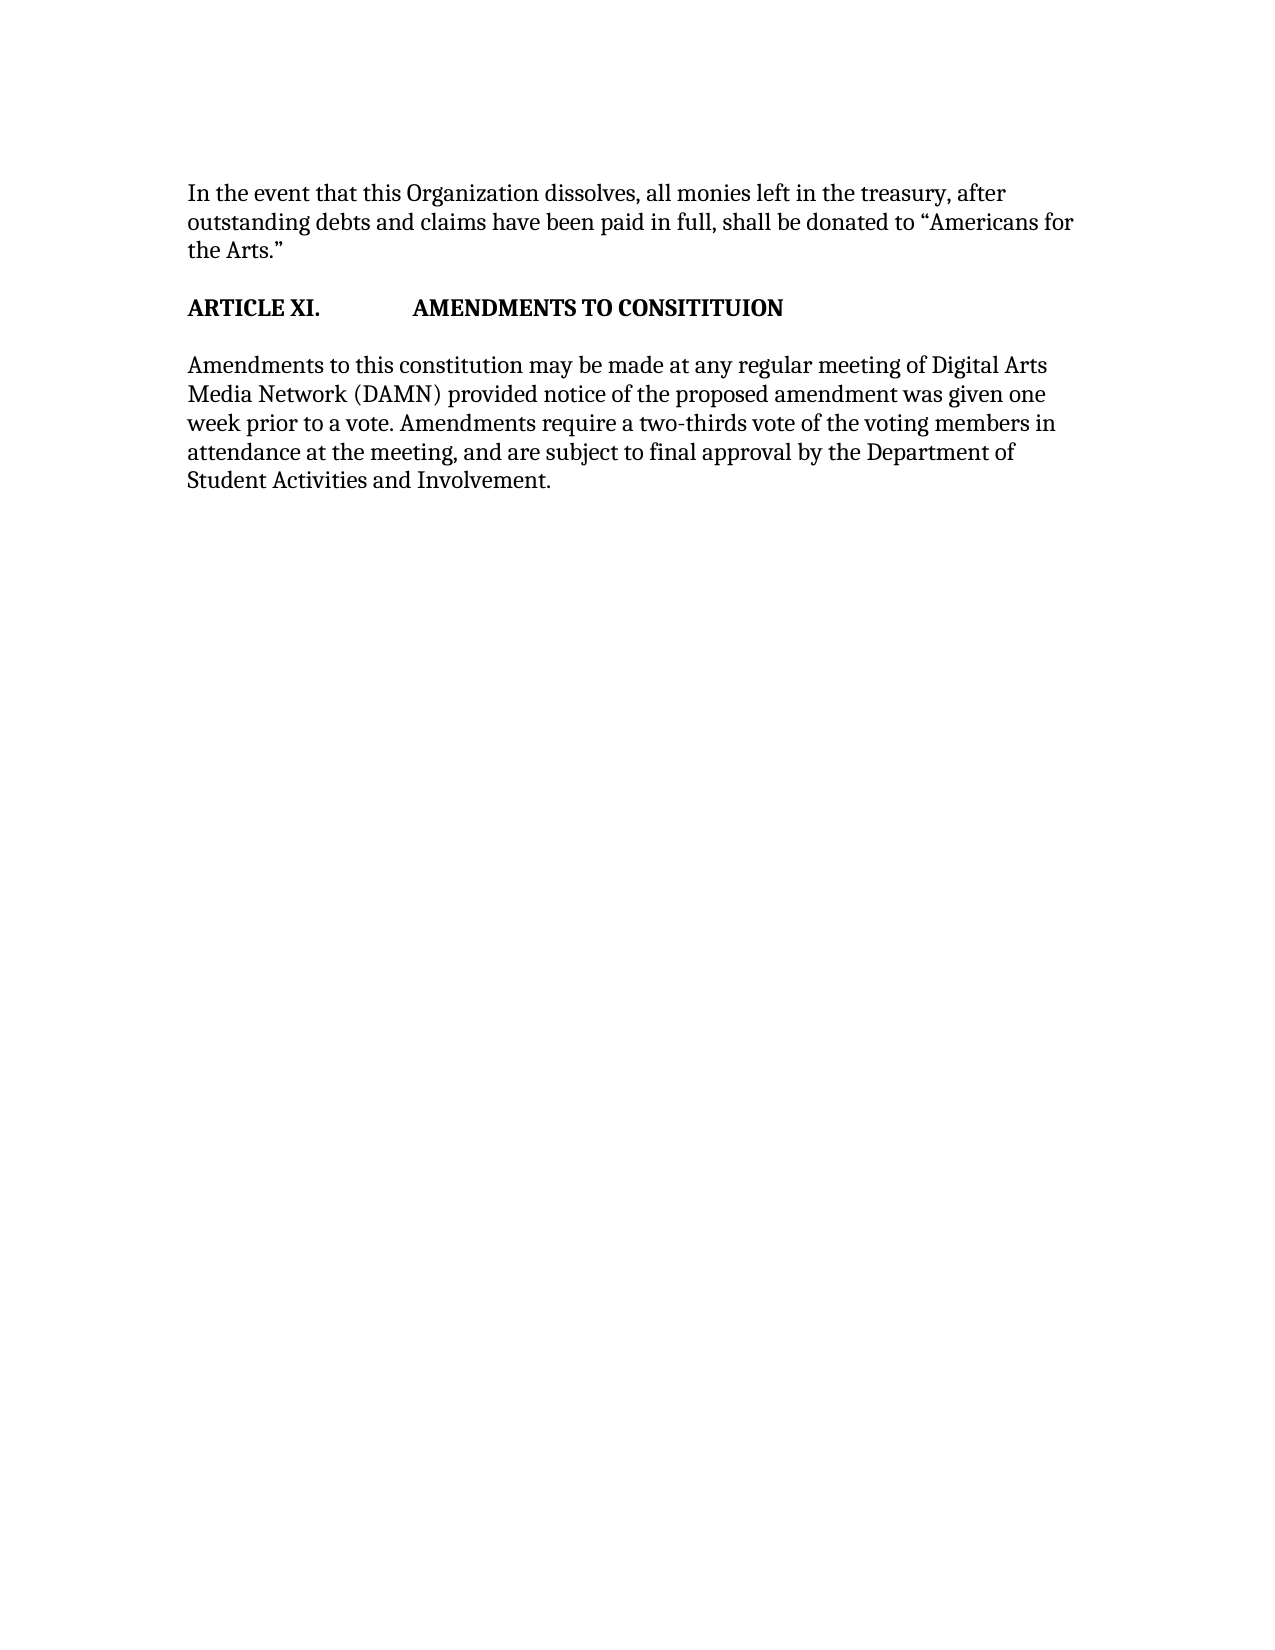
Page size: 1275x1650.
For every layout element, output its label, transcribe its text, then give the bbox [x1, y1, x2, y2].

text ARTICLE XI. AMENDMENTS TO CONSITITUION [187, 294, 1087, 322]
text Amendments to this constitution may be made at any regular meeting of Digital Arts Media Network (DAMN) provided notice of the proposed amendment was given one week prior to a vote. Amendments require a two-thirds vote of the voting members in attendance at the meeting, and are subject to final approval by the Department of Student Activities and Involvement. [187, 351, 1087, 495]
text In the event that this Organization dissolves, all monies left in the treasury, after outstanding debts and claims have been paid in full, shall be donated to “Americans for the Arts.” [187, 179, 1087, 265]
